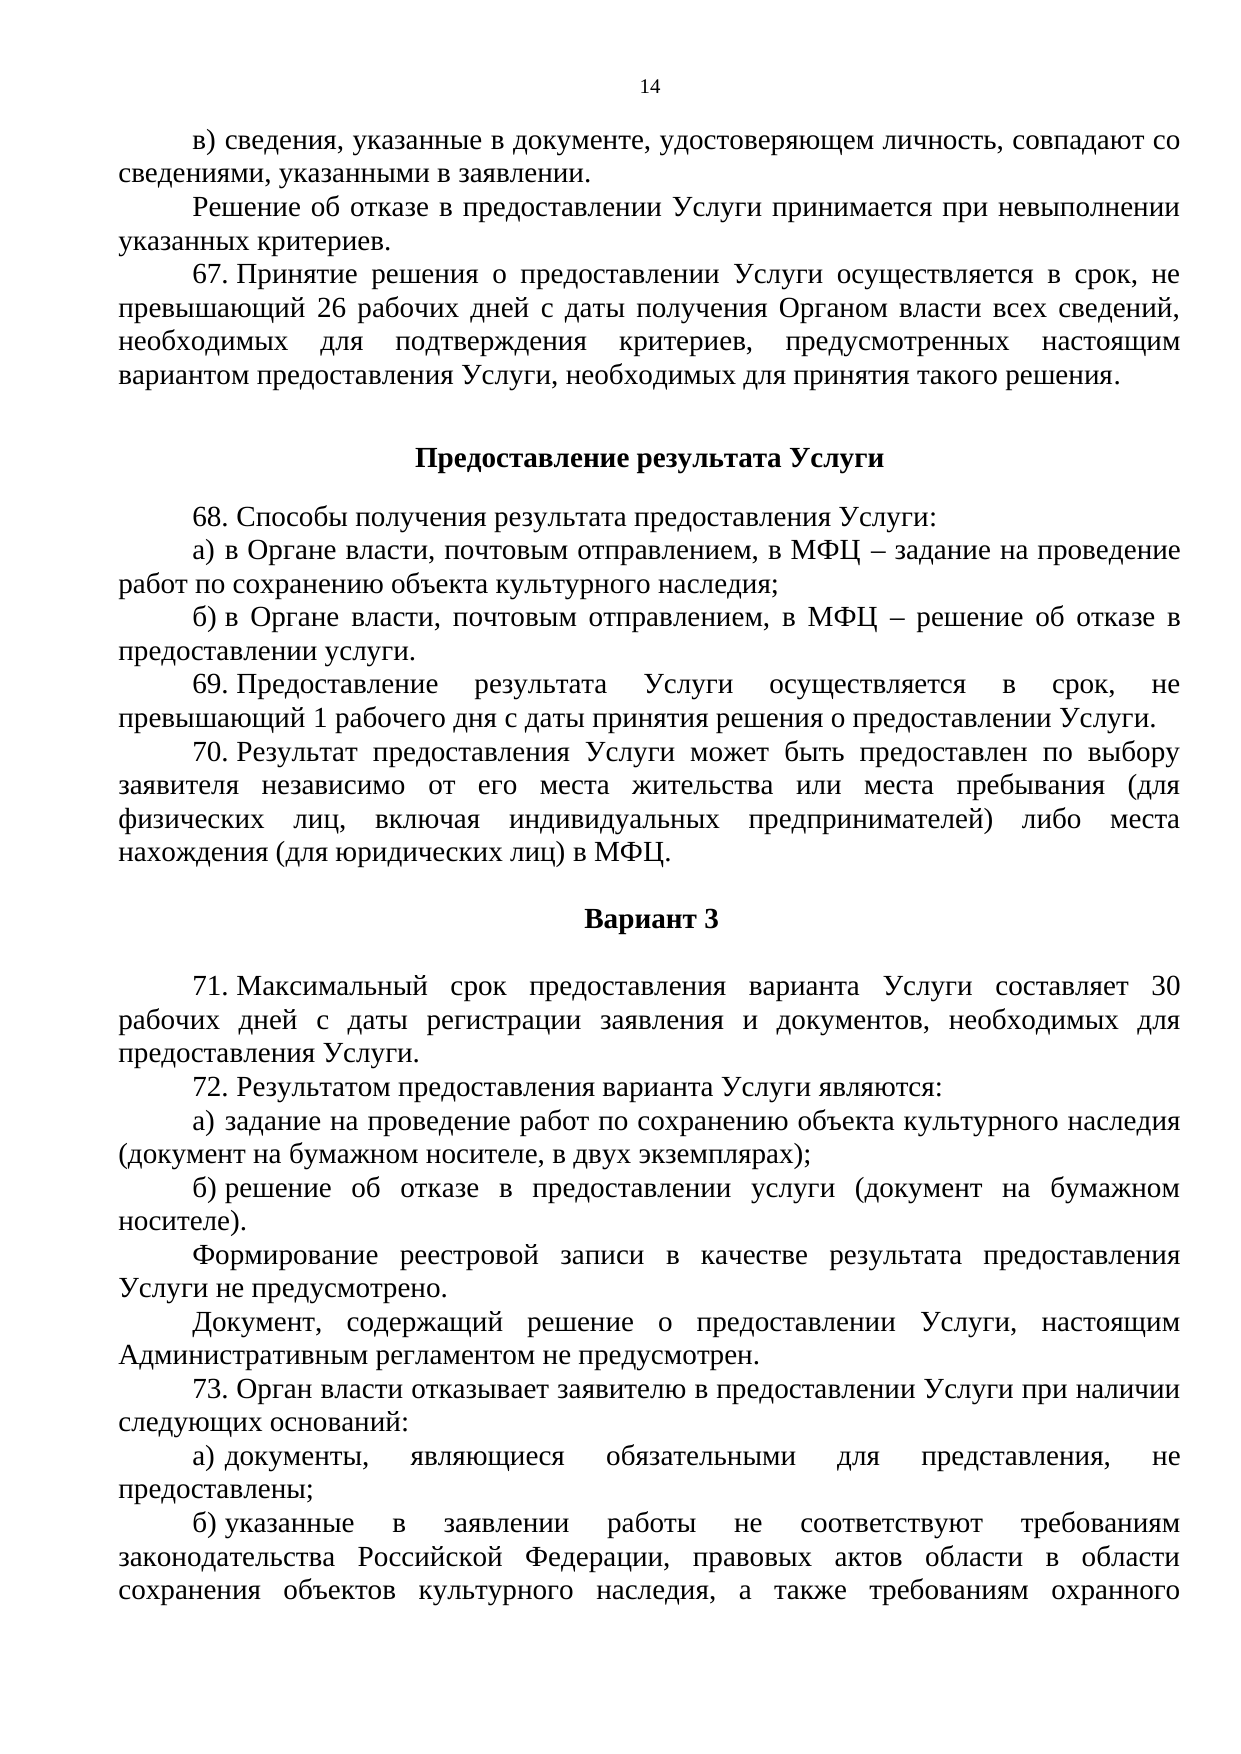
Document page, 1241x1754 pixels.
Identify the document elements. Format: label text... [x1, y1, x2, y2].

text Формирование реестровой записи в качестве результата предоставления Услуги не предусмотрено. [118, 1237, 1181, 1304]
text Предоставление результата Услуги [118, 440, 1181, 474]
list Результат предоставления Услуги может быть предоставлен по выбору заявителя независимо от его места жительства или места пребывания (для физических лиц, включая индивидуальных предпринимателей) либо места нахождения (для юридических лиц) в МФЦ. [118, 734, 1181, 868]
text Решение об отказе в предоставлении Услуги принимается при невыполнении указанных критериев. [118, 189, 1181, 256]
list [118, 1505, 1181, 1606]
list в Органе власти, почтовым отправлением, в МФЦ – решение об отказе в предоставлении услуги. [118, 599, 1181, 667]
list документы, являющиеся обязательными для представления, не предоставлены; [118, 1438, 1181, 1505]
list задание на проведение работ по сохранению объекта культурного наследия (документ на бумажном носителе, в двух экземплярах); [118, 1103, 1181, 1170]
list Максимальный срок предоставления варианта Услуги составляет 30 рабочих дней с даты регистрации заявления и документов, необходимых для предоставления Услуги. [118, 968, 1181, 1069]
text Документ, содержащий решение о предоставлении Услуги, настоящим Административным регламентом не предусмотрен. [118, 1304, 1181, 1371]
list решение об отказе в предоставлении услуги (документ на бумажном носителе). [118, 1170, 1181, 1237]
list Способы получения результата предоставления Услуги: [118, 499, 1181, 532]
list Орган власти отказывает заявителю в предоставлении Услуги при наличии следующих оснований: [118, 1371, 1181, 1438]
list Результатом предоставления варианта Услуги являются: [118, 1069, 1181, 1103]
list Принятие решения о предоставлении Услуги осуществляется в срок, не превышающий 26 рабочих дней с даты получения Органом власти всех сведений, необходимых для подтверждения критериев, предусмотренных настоящим вариантом предоставления Услуги, необходимых для принятия такого решения. [118, 256, 1181, 390]
list в Органе власти, почтовым отправлением, в МФЦ – задание на проведение работ по сохранению объекта культурного наследия; [118, 532, 1181, 599]
list сведения, указанные в документе, удостоверяющем личность, совпадают со сведениями, указанными в заявлении. [118, 122, 1181, 189]
list Предоставление результата Услуги осуществляется в срок, не превышающий 1 рабочего дня с даты принятия решения о предоставлении Услуги. [118, 667, 1181, 734]
